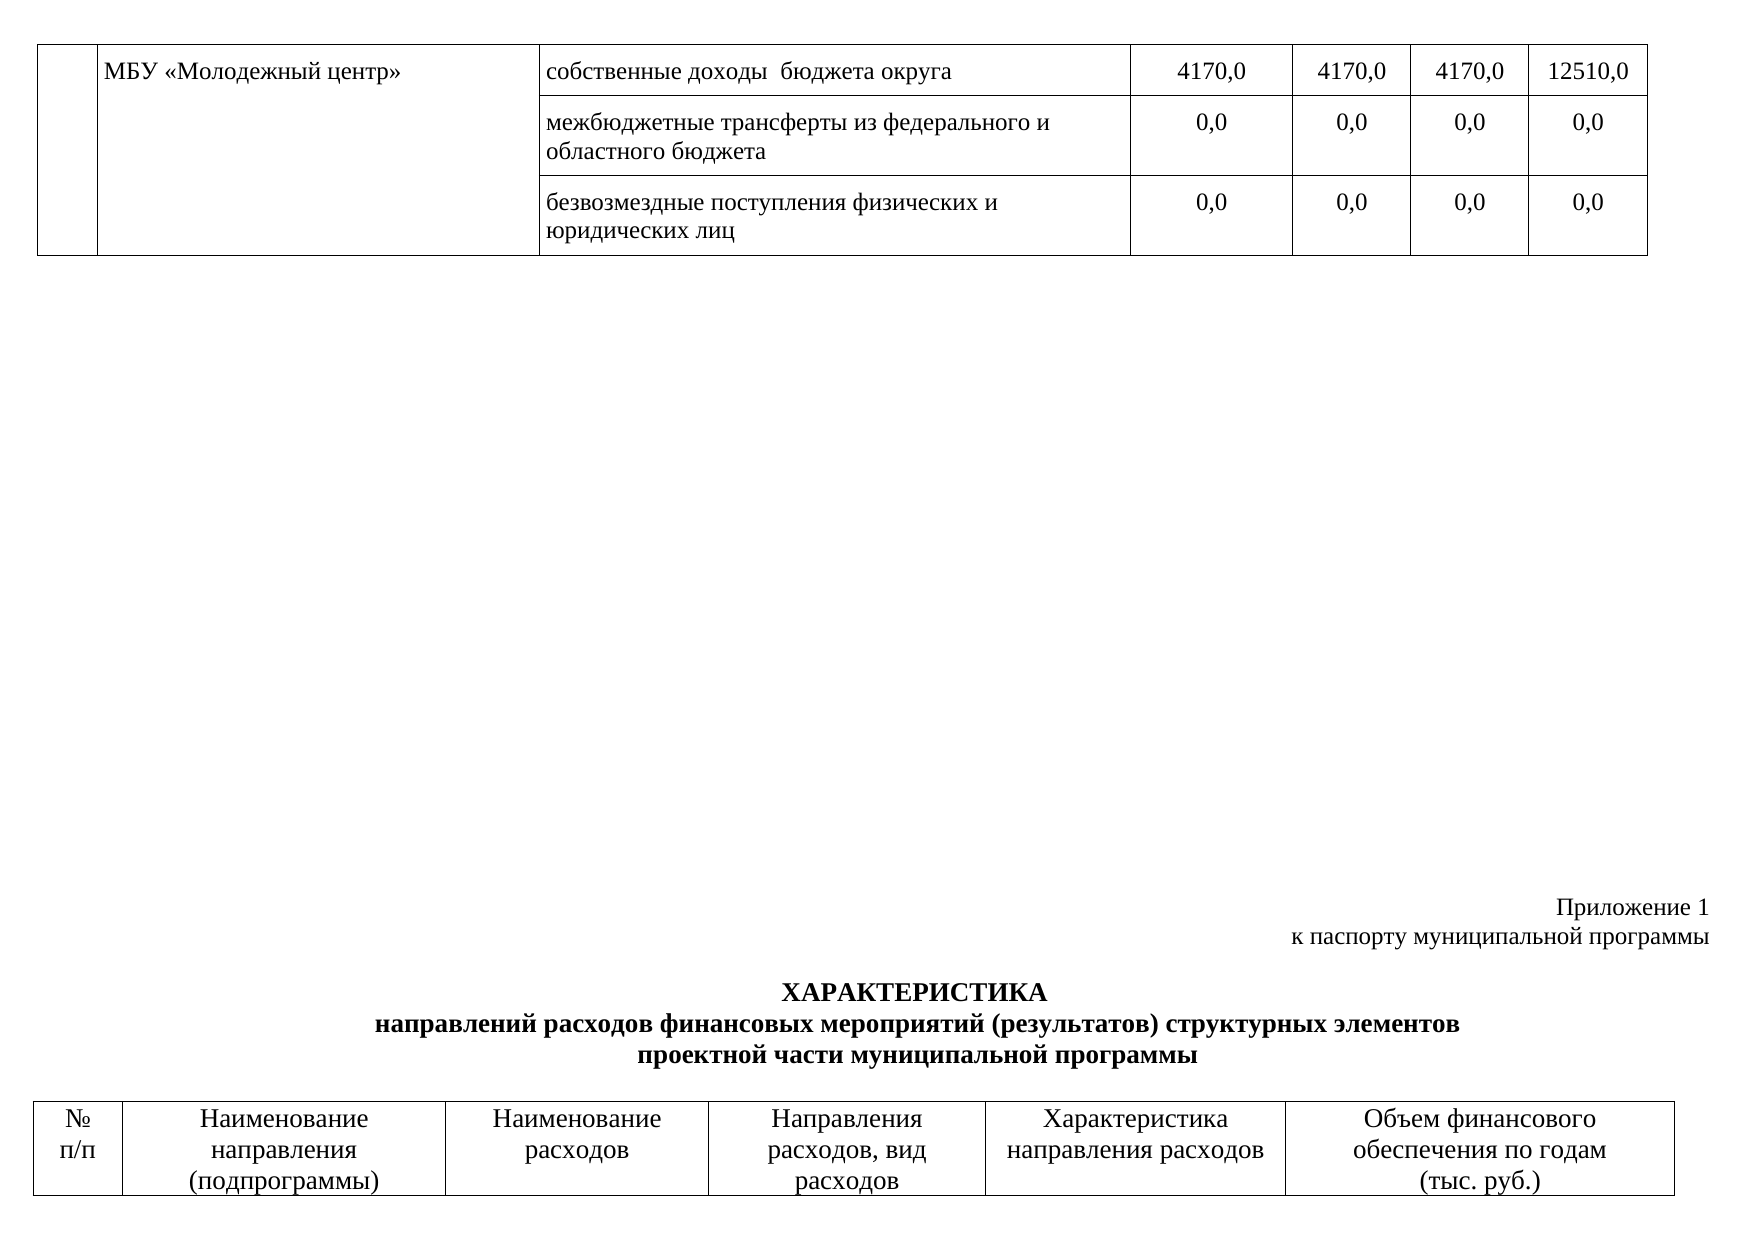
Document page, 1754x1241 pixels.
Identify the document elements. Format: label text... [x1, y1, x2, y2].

text направлений расходов финансовых мероприятий (результатов) структурных элементов [44, 1007, 1709, 1038]
table_cell 0,0 [1411, 96, 1528, 175]
table_cell 0,0 [1529, 96, 1647, 175]
text Приложение 1 [44, 892, 1709, 921]
table_cell [38, 45, 97, 255]
table_header Объем финансового обеспечения по годам (тыс. руб.) [1286, 1102, 1674, 1195]
table_cell 0,0 [1293, 176, 1410, 255]
text к паспорту муниципальной программы [44, 921, 1709, 950]
table_header № п/п [34, 1102, 122, 1195]
table_cell 0,0 [1131, 96, 1292, 175]
table_cell 0,0 [1529, 176, 1647, 255]
table_cell собственные доходы бюджета округа [540, 45, 1130, 95]
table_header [986, 1102, 1285, 1195]
table_cell 4170,0 [1411, 45, 1528, 95]
text проектной части муниципальной программы [44, 1038, 1709, 1069]
table_cell 12510,0 [1529, 45, 1647, 95]
table_cell межбюджетные трансферты из федерального и областного бюджета [540, 96, 1130, 175]
text ХАРАКТЕРИСТИКА [44, 976, 1709, 1007]
table_cell 0,0 [1131, 176, 1292, 255]
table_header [446, 1102, 708, 1195]
table_cell 4170,0 [1131, 45, 1292, 95]
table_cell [98, 45, 539, 255]
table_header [709, 1102, 985, 1195]
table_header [123, 1102, 445, 1195]
table_cell 4170,0 [1293, 45, 1410, 95]
table_cell 0,0 [1293, 96, 1410, 175]
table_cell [540, 176, 1130, 255]
table_cell 0,0 [1411, 176, 1528, 255]
